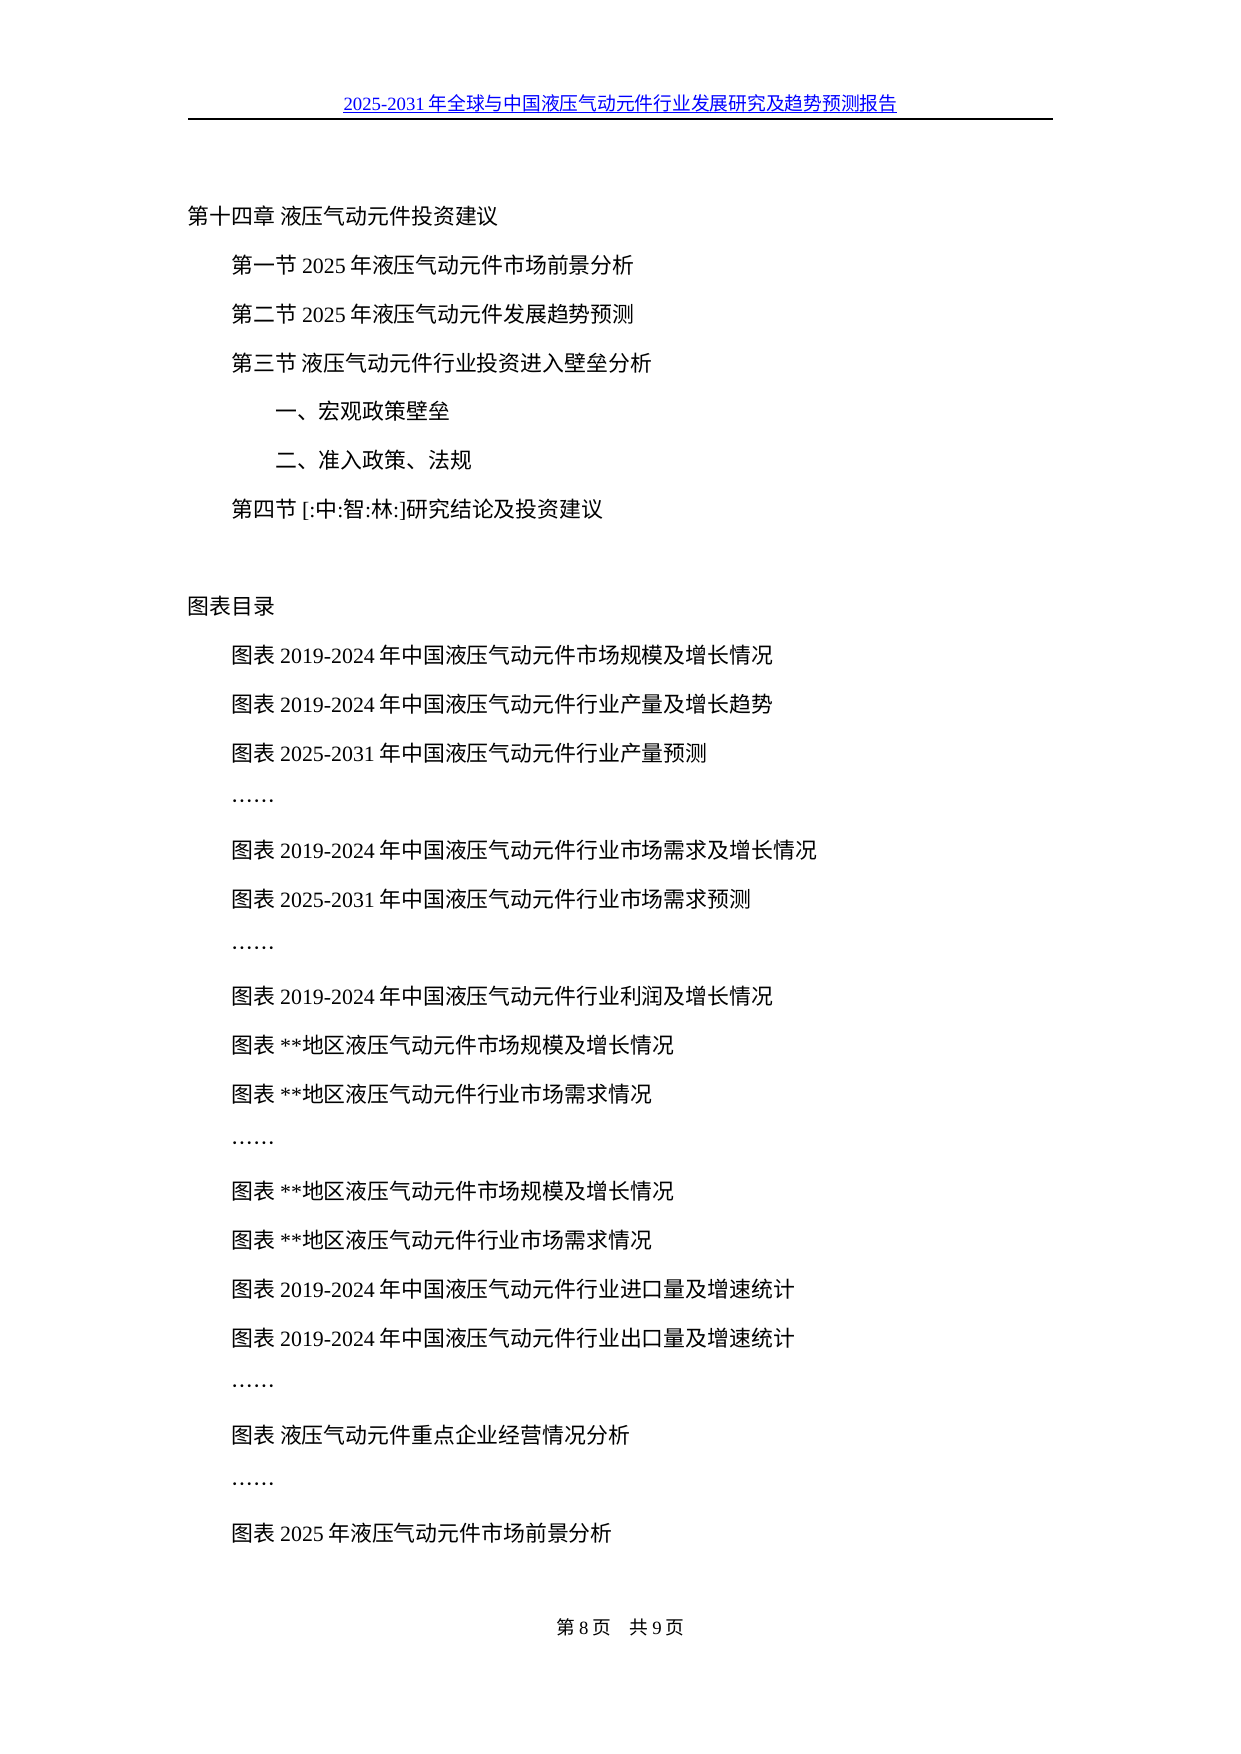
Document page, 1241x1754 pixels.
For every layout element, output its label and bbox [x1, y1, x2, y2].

text [187, 150, 1053, 1548]
